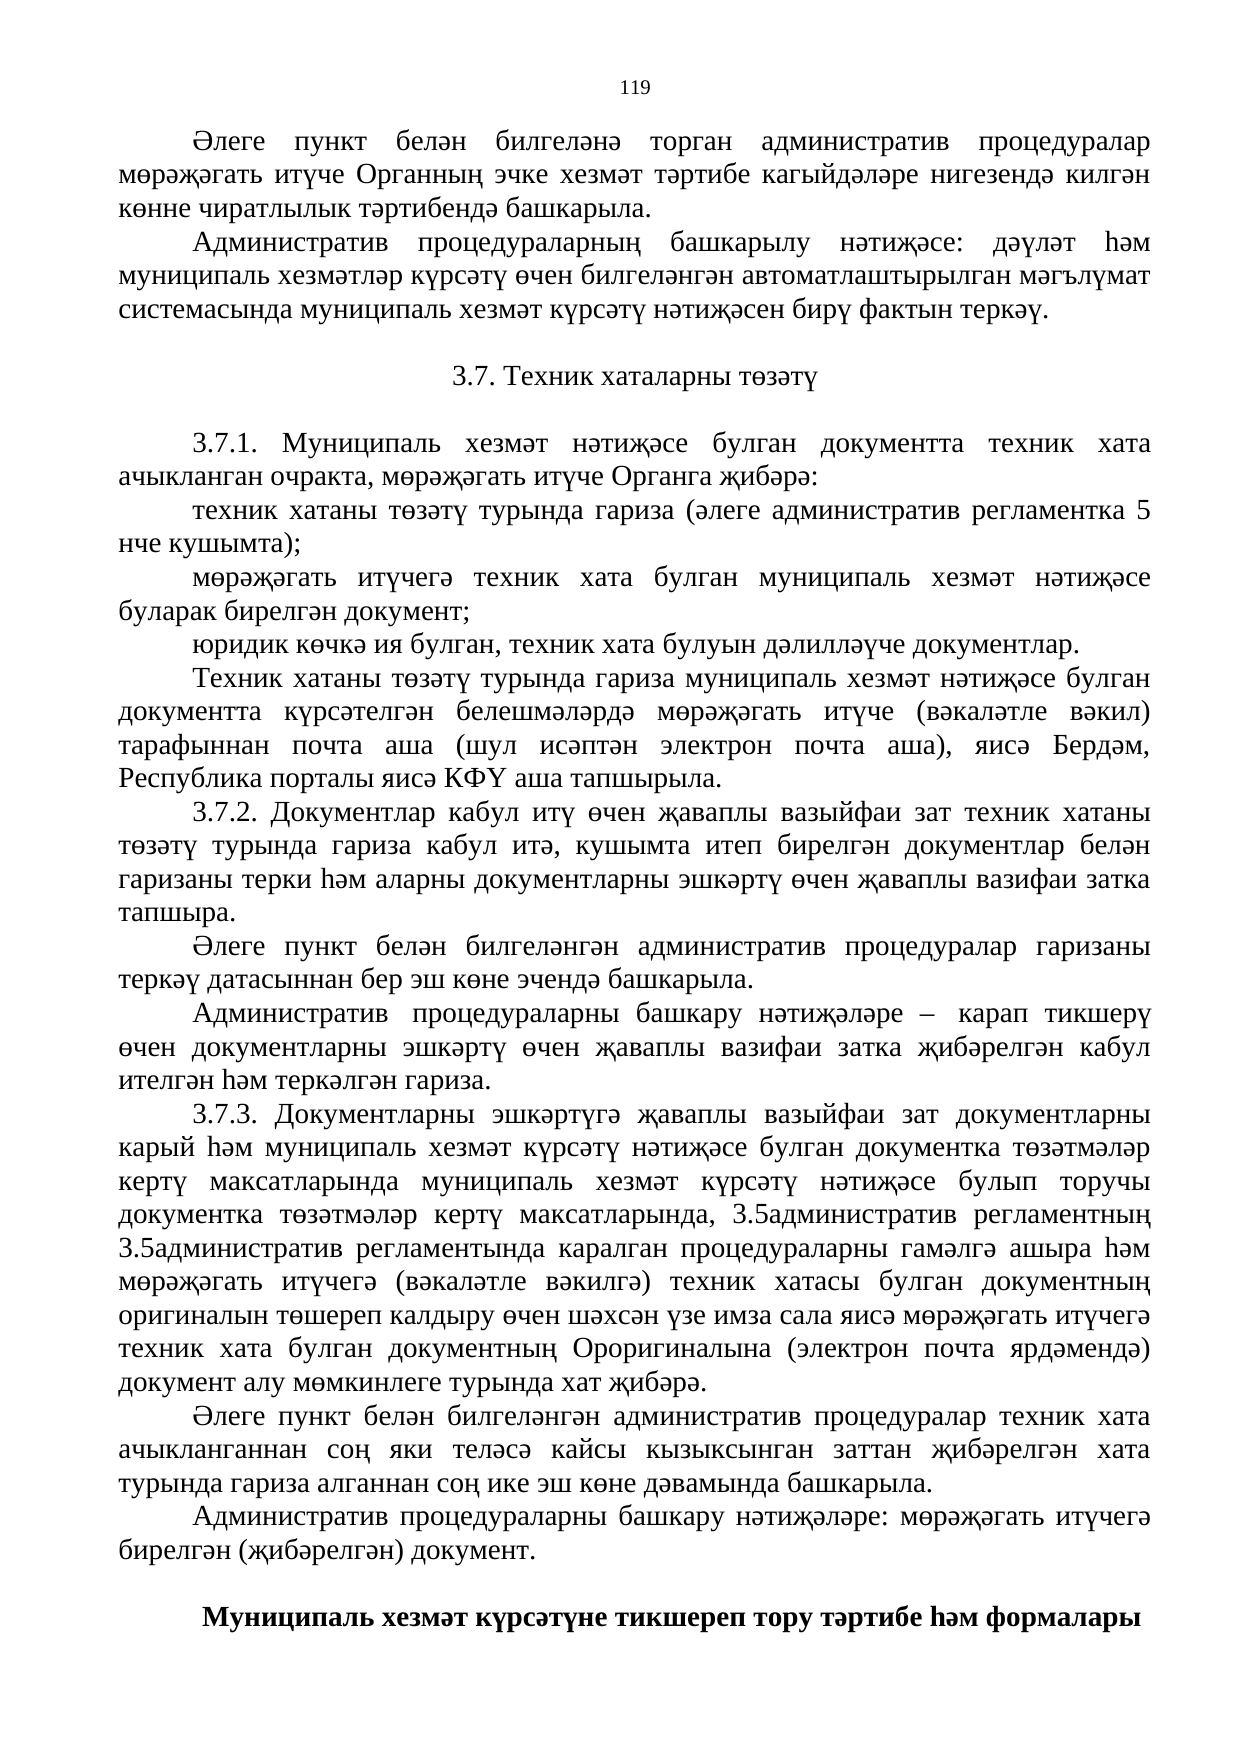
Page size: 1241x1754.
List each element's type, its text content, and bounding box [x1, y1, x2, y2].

text Административ процедураларны башкару нәтиҗәләре: мөрәҗәгать итүчегә бирелгән (җибәрелгән) документ. [118, 1498, 1152, 1565]
text Административ процедураларны башкару нәтиҗәләре – карап тикшерү өчен документларны эшкәртү өчен җаваплы вазифаи затка җибәрелгән кабул ителгән һәм теркәлгән гариза. [118, 995, 1152, 1096]
text 3.7.2. Документлар кабул итү өчен җаваплы вазыйфаи зат техник хатаны төзәтү турында гариза кабул итә, кушымта итеп бирелгән документлар белән гаризаны терки һәм аларны документларны эшкәртү өчен җаваплы вазифаи затка тапшыра. [118, 794, 1152, 928]
text мөрәҗәгать итүчегә техник хата булган муниципаль хезмәт нәтиҗәсе буларак бирелгән документ; [118, 559, 1152, 626]
text Әлеге пункт белән билгеләнгән административ процедуралар гаризаны теркәү датасыннан бер эш көне эчендә башкарыла. [118, 928, 1152, 995]
text 3.7. Техник хаталарны төзәтү [118, 358, 1152, 391]
text Административ процедураларның башкарылу нәтиҗәсе: дәүләт һәм муниципаль хезмәтләр күрсәтү өчен билгеләнгән автоматлаштырылган мәгълүмат системасында муниципаль хезмәт күрсәтү нәтиҗәсен бирү фактын теркәү. [118, 224, 1152, 324]
text Әлеге пункт белән билгеләнә торган административ процедуралар мөрәҗәгать итүче Органның эчке хезмәт тәртибе кагыйдәләре нигезендә килгән көнне чиратлылык тәртибендә башкарыла. [118, 123, 1152, 224]
text Әлеге пункт белән билгеләнгән административ процедуралар техник хата ачыкланганнан соң яки теләсә кайсы кызыксынган заттан җибәрелгән хата турында гариза алганнан соң ике эш көне дәвамында башкарыла. [118, 1398, 1152, 1498]
text 3.7.3. Документларны эшкәртүгә җаваплы вазыйфаи зат документларны карый һәм муниципаль хезмәт күрсәтү нәтиҗәсе булган документка төзәтмәләр кертү максатларында муниципаль хезмәт күрсәтү нәтиҗәсе булып торучы документка төзәтмәләр кертү максатларында, 3.5административ регламентның 3.5административ регламентында каралган процедураларны гамәлгә ашыра һәм мөрәҗәгать итүчегә (вәкаләтле вәкилгә) техник хатасы булган документның оригиналын төшереп калдыру өчен шәхсән үзе имза сала яисә мөрәҗәгать итүчегә техник хата булган документның Ороригиналына (электрон почта ярдәмендә) документ алу мөмкинлеге турында хат җибәрә. [118, 1096, 1152, 1398]
text Техник хатаны төзәтү турында гариза муниципаль хезмәт нәтиҗәсе булган документта күрсәтелгән белешмәләрдә мөрәҗәгать итүче (вәкаләтле вәкил) тарафыннан почта аша (шул исәптән электрон почта аша), яисә Бердәм, Республика порталы яисә КФҮ аша тапшырыла. [118, 660, 1152, 794]
text юридик көчкә ия булган, техник хата булуын дәлилләүче документлар. [118, 626, 1152, 660]
text техник хатаны төзәтү турында гариза (әлеге административ регламентка 5 нче кушымта); [118, 492, 1152, 559]
text Муниципаль хезмәт күрсәтүне тикшереп тору тәртибе һәм формалары [118, 1599, 1152, 1632]
text 3.7.1. Муниципаль хезмәт нәтиҗәсе булган документта техник хата ачыкланган очракта, мөрәҗәгать итүче Органга җибәрә: [118, 425, 1152, 492]
